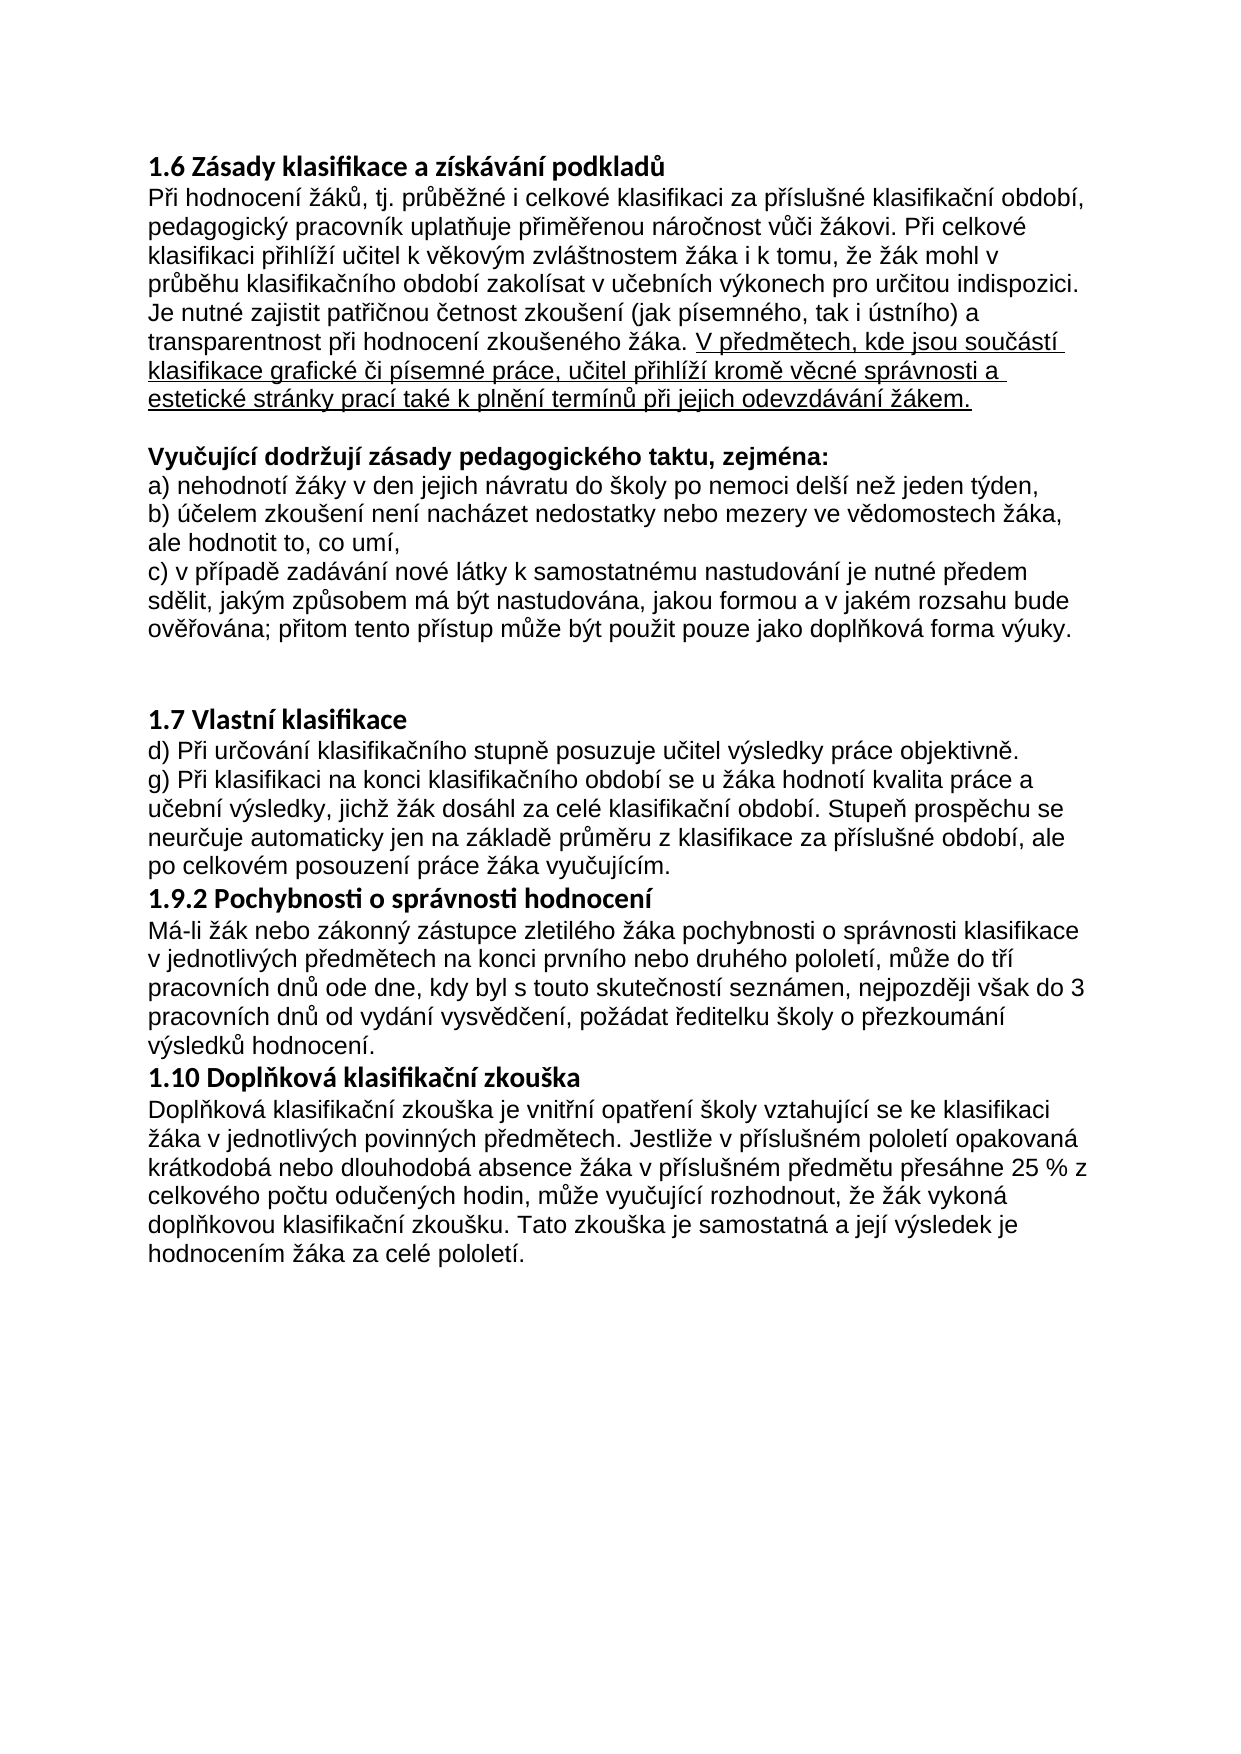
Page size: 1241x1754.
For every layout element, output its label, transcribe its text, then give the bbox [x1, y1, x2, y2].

text Vyučující dodržují zásady pedagogického taktu, zejména: [148, 442, 1093, 471]
text 1.9.2 Pochybnosti o správnosti hodnocení Má-li žák nebo zákonný zástupce zletilého žáka pochybnosti o správnosti klasifikace v jednotlivých předmětech na konci prvního nebo druhého pololetí, může do tří pracovních dnů ode dne, kdy byl s touto skutečností seznámen, nejpozději však do 3 pracovních dnů od vydání vysvědčení, požádat ředitelku školy o přezkoumání výsledků hodnocení. [148, 880, 1093, 1059]
text 1.7 Vlastní klasifikace [148, 701, 1093, 736]
text 1.10 Doplňková klasifikační zkouška Doplňková klasifikační zkouška je vnitřní opatření školy vztahující se ke klasifikaci žáka v jednotlivých povinných předmětech. Jestliže v příslušném pololetí opakovaná krátkodobá nebo dlouhodobá absence žáka v příslušném předmětu přesáhne 25 % z celkového počtu odučených hodin, může vyučující rozhodnout, že žák vykoná doplňkovou klasifikační zkoušku. Tato zkouška je samostatná a její výsledek je hodnocením žáka za celé pololetí. [148, 1059, 1093, 1268]
text a) nehodnotí žáky v den jejich návratu do školy po nemoci delší než jeden týden, [148, 471, 1093, 499]
text Při hodnocení žáků, tj. průběžné i celkové klasifikaci za příslušné klasifikační období, pedagogický pracovník uplatňuje přiměřenou náročnost vůči žákovi. Při celkové klasifikaci přihlíží učitel k věkovým zvláštnostem žáka i k tomu, že žák mohl v průběhu klasifikačního období zakolísat v učebních výkonech pro určitou indispozici. Je nutné zajistit patřičnou četnost zkoušení (jak písemného, tak i ústního) a transparentnost při hodnocení zkoušeného žáka. V předmětech, kde jsou součástí klasifikace grafické či písemné práce, učitel přihlíží kromě věcné správnosti a estetické stránky prací také k plnění termínů při jejich odevzdávání žákem. [148, 183, 1093, 413]
text b) účelem zkoušení není nacházet nedostatky nebo mezery ve vědomostech žáka, ale hodnotit to, co umí, [148, 499, 1093, 557]
text 1.6 Zásady klasifikace a získávání podkladů [148, 148, 1093, 183]
text c) v případě zadávání nové látky k samostatnému nastudování je nutné předem sdělit, jakým způsobem má být nastudována, jakou formou a v jakém rozsahu bude ověřována; přitom tento přístup může být použit pouze jako doplňková forma výuky. [148, 557, 1093, 643]
text d) Při určování klasifikačního stupně posuzuje učitel výsledky práce objektivně. [148, 736, 1093, 765]
text g) Při klasifikaci na konci klasifikačního období se u žáka hodnotí kvalita práce a učební výsledky, jichž žák dosáhl za celé klasifikační období. Stupeň prospěchu se neurčuje automaticky jen na základě průměru z klasifikace za příslušné období, ale po celkovém posouzení práce žáka vyučujícím. [148, 765, 1093, 880]
